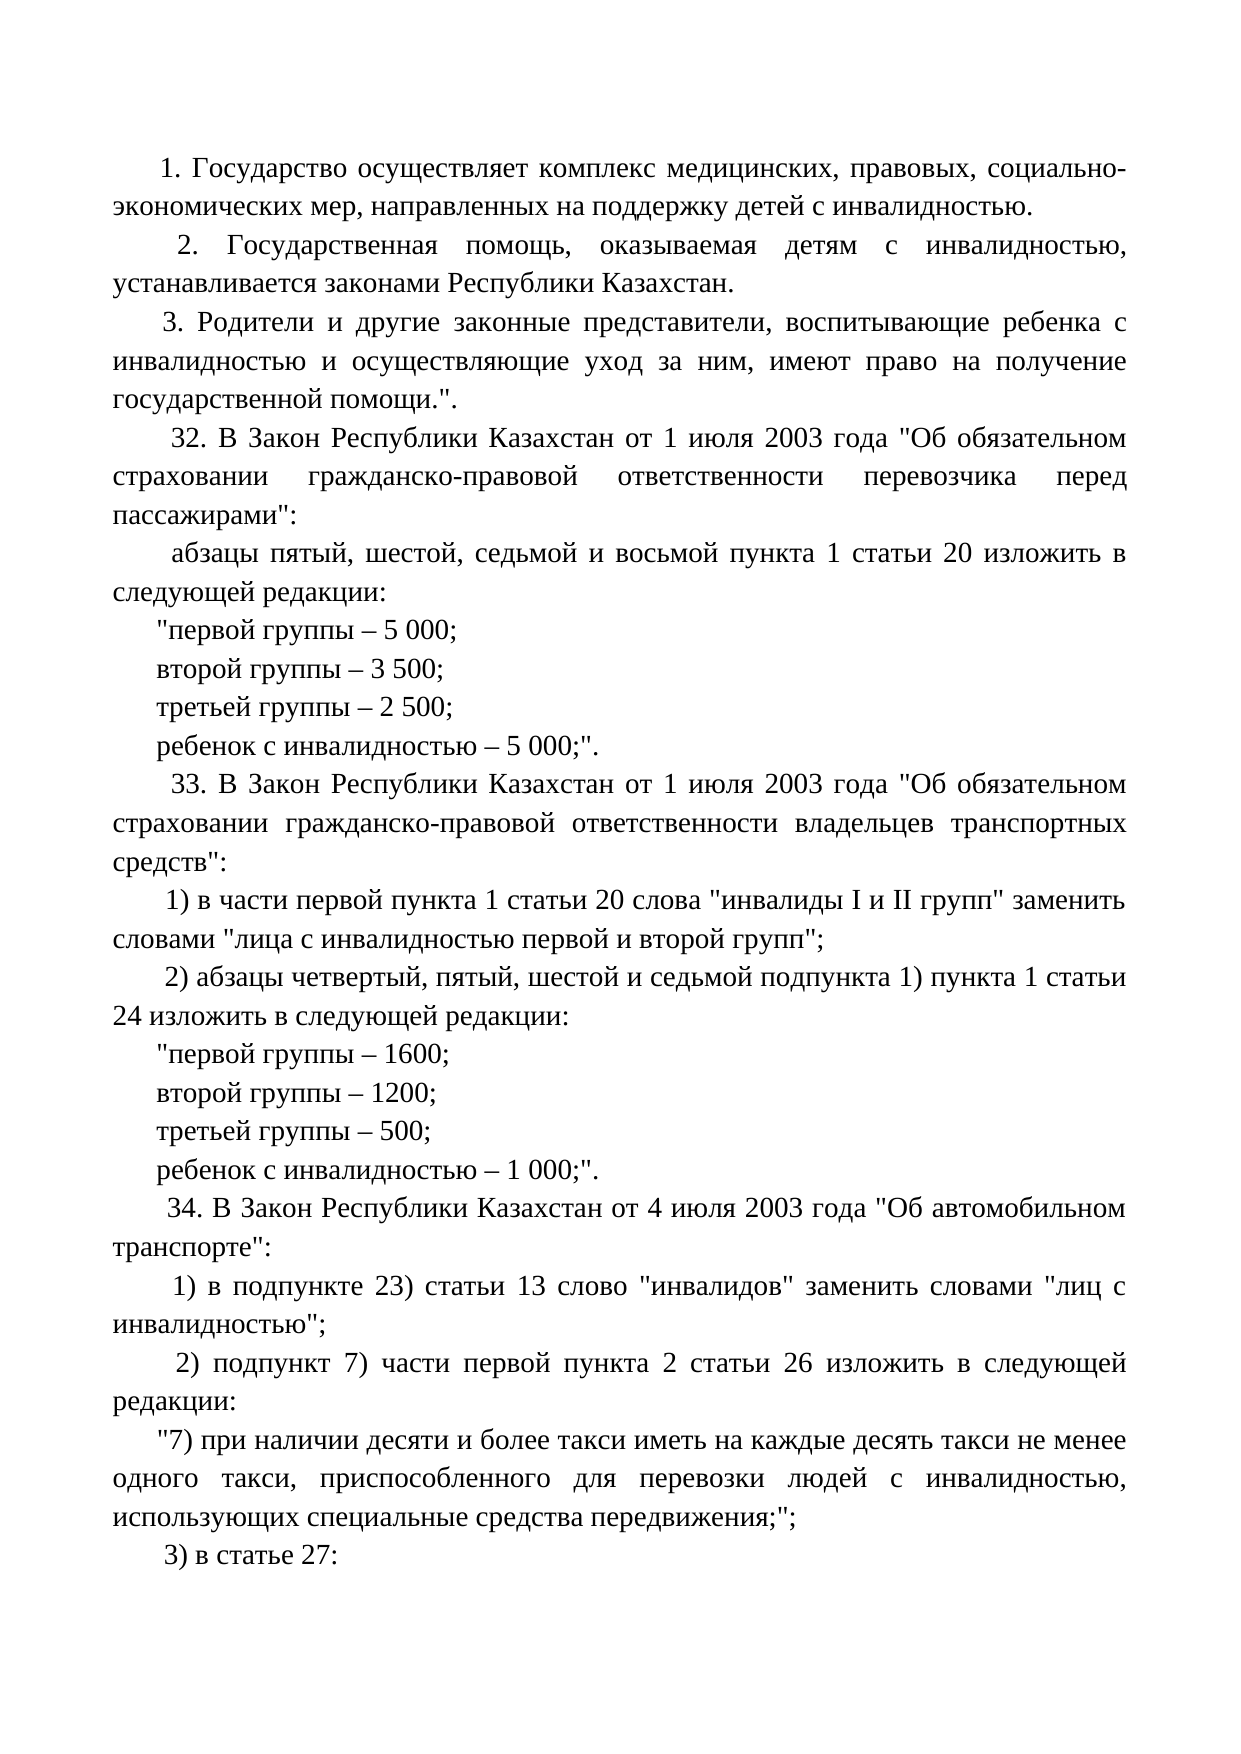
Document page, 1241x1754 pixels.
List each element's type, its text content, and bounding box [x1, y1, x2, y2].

text 2. Государственная помощь, оказываемая детям с инвалидностью, устанавливается законами Республики Казахстан. [112, 227, 1128, 299]
text ребенок с инвалидностью – 5 000;". [112, 728, 1128, 762]
text 1) в части первой пункта 1 статьи 20 слова "инвалиды I и II групп" заменить словами "лица с инвалидностью первой и второй групп"; [112, 882, 1128, 954]
text третьей группы – 500; [112, 1113, 1128, 1147]
text 3. Родители и другие законные представители, воспитывающие ребенка с инвалидностью и осуществляющие уход за ним, имеют право на получение государственной помощи.". [112, 304, 1128, 415]
text абзацы пятый, шестой, седьмой и восьмой пункта 1 статьи 20 изложить в следующей редакции: [112, 535, 1128, 607]
text второй группы – 3 500; [112, 651, 1128, 684]
text "7) при наличии десяти и более такси иметь на каждые десять такси не менее одного такси, приспособленного для перевозки людей с инвалидностью, использующих специальные средства передвижения;"; [112, 1422, 1128, 1532]
text 32. В Закон Республики Казахстан от 1 июля 2003 года "Об обязательном страховании гражданско-правовой ответственности перевозчика перед пассажирами": [112, 420, 1128, 530]
text 2) подпункт 7) части первой пункта 2 статьи 26 изложить в следующей редакции: [112, 1345, 1128, 1417]
text второй группы – 1200; [112, 1075, 1128, 1108]
text 2) абзацы четвертый, пятый, шестой и седьмой подпункта 1) пункта 1 статьи 24 изложить в следующей редакции: [112, 959, 1128, 1031]
text 3) в статье 27: [112, 1537, 1128, 1571]
text 1. Государство осуществляет комплекс медицинских, правовых, социально-экономических мер, направленных на поддержку детей с инвалидностью. [112, 150, 1128, 222]
text 34. В Закон Республики Казахстан от 4 июля 2003 года "Об автомобильном транспорте": [112, 1191, 1128, 1263]
text "первой группы – 5 000; [112, 612, 1128, 646]
text третьей группы – 2 500; [112, 689, 1128, 723]
text ребенок с инвалидностью – 1 000;". [112, 1152, 1128, 1186]
text 1) в подпункте 23) статьи 13 слово "инвалидов" заменить словами "лиц с инвалидностью"; [112, 1268, 1128, 1340]
text "первой группы – 1600; [112, 1036, 1128, 1070]
text 33. В Закон Республики Казахстан от 1 июля 2003 года "Об обязательном страховании гражданско-правовой ответственности владельцев транспортных средств": [112, 767, 1128, 877]
